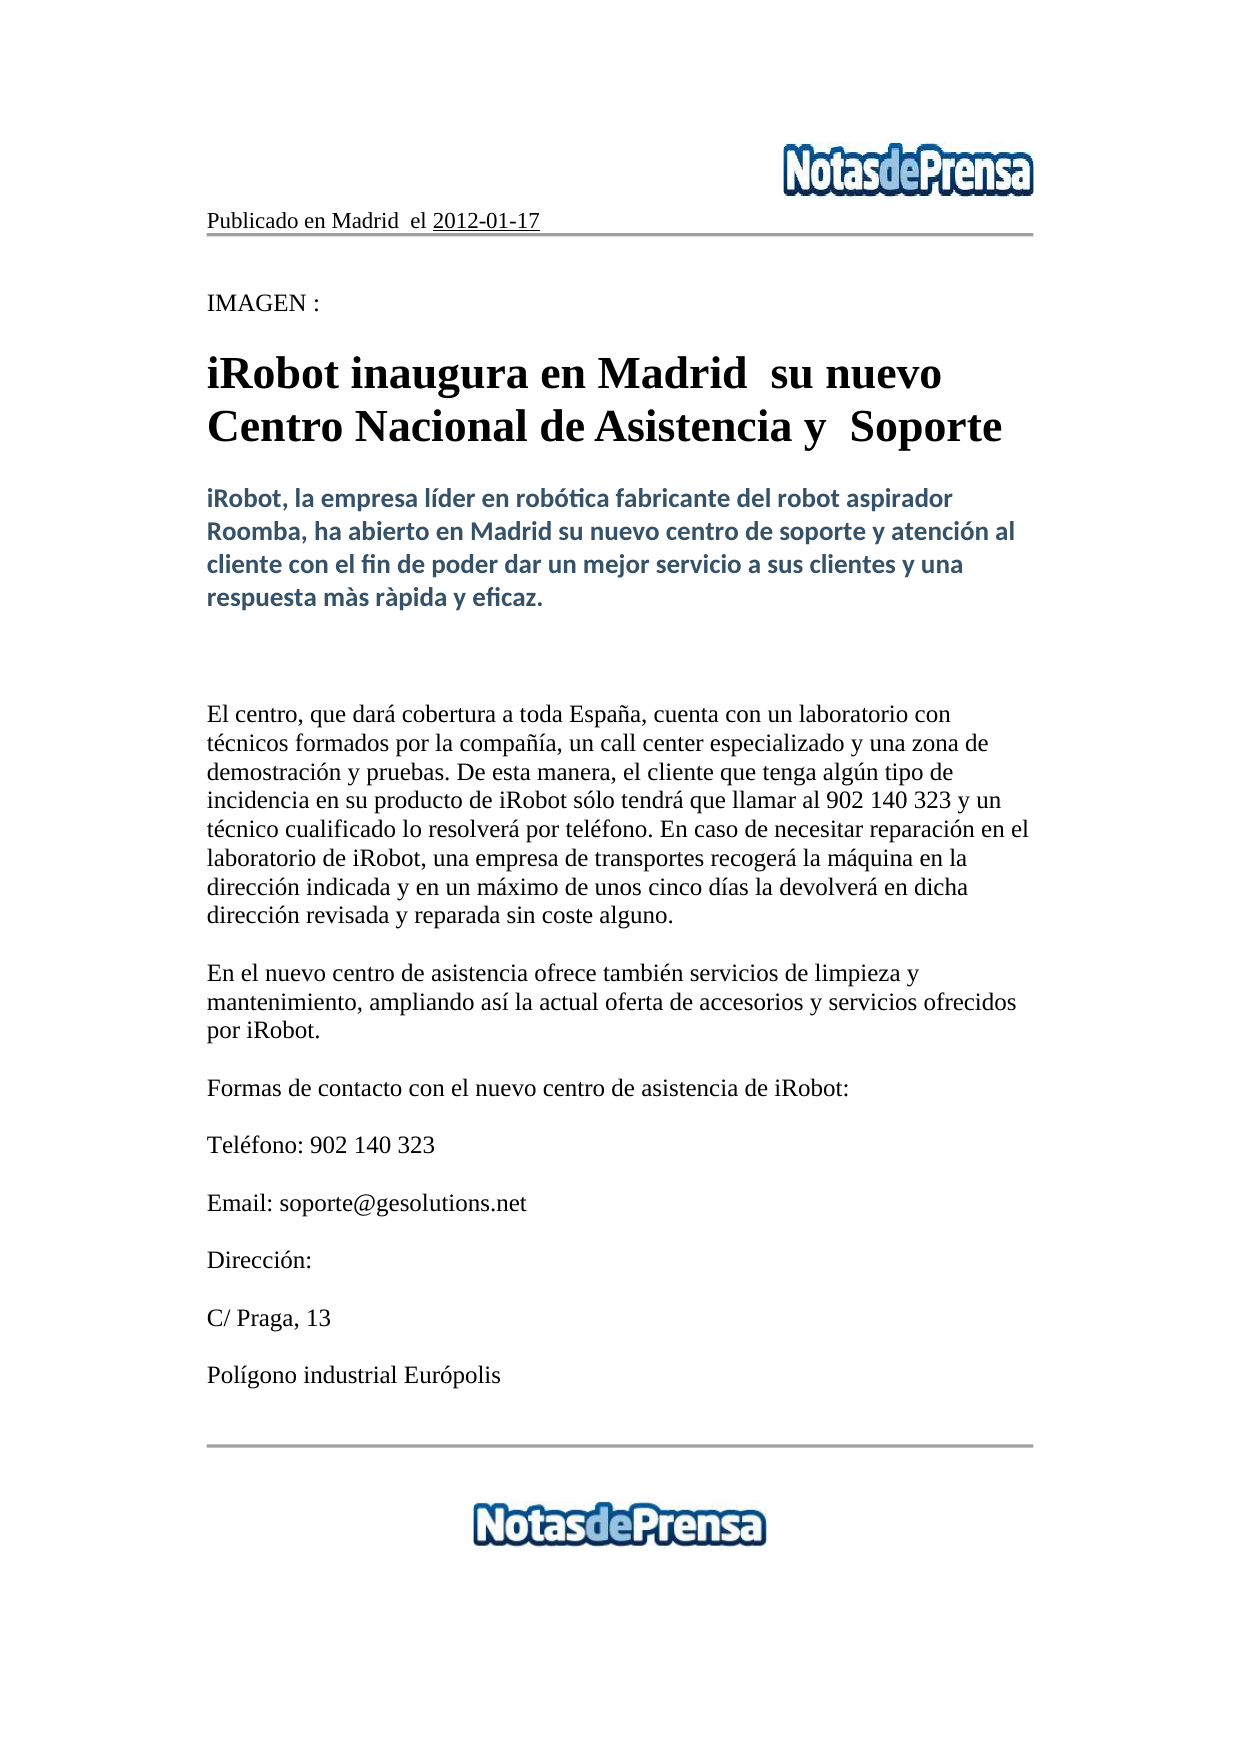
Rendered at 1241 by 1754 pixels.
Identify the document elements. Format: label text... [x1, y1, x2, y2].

picture [473, 1501, 767, 1548]
text IMAGEN : [207, 288, 1033, 317]
subtitle iRobot inaugura en Madrid su nuevo Centro Nacional de Asistencia y Soporte [207, 346, 1033, 452]
picture [783, 142, 1034, 199]
subtitle iRobot, la empresa líder en robótica fabricante del robot aspirador Roomba, ha abierto en Madrid su nuevo centro de soporte y atención al cliente con el fin de poder dar un mejor servicio a sus clientes y una respuesta màs ràpida y eficaz. [207, 481, 1033, 613]
